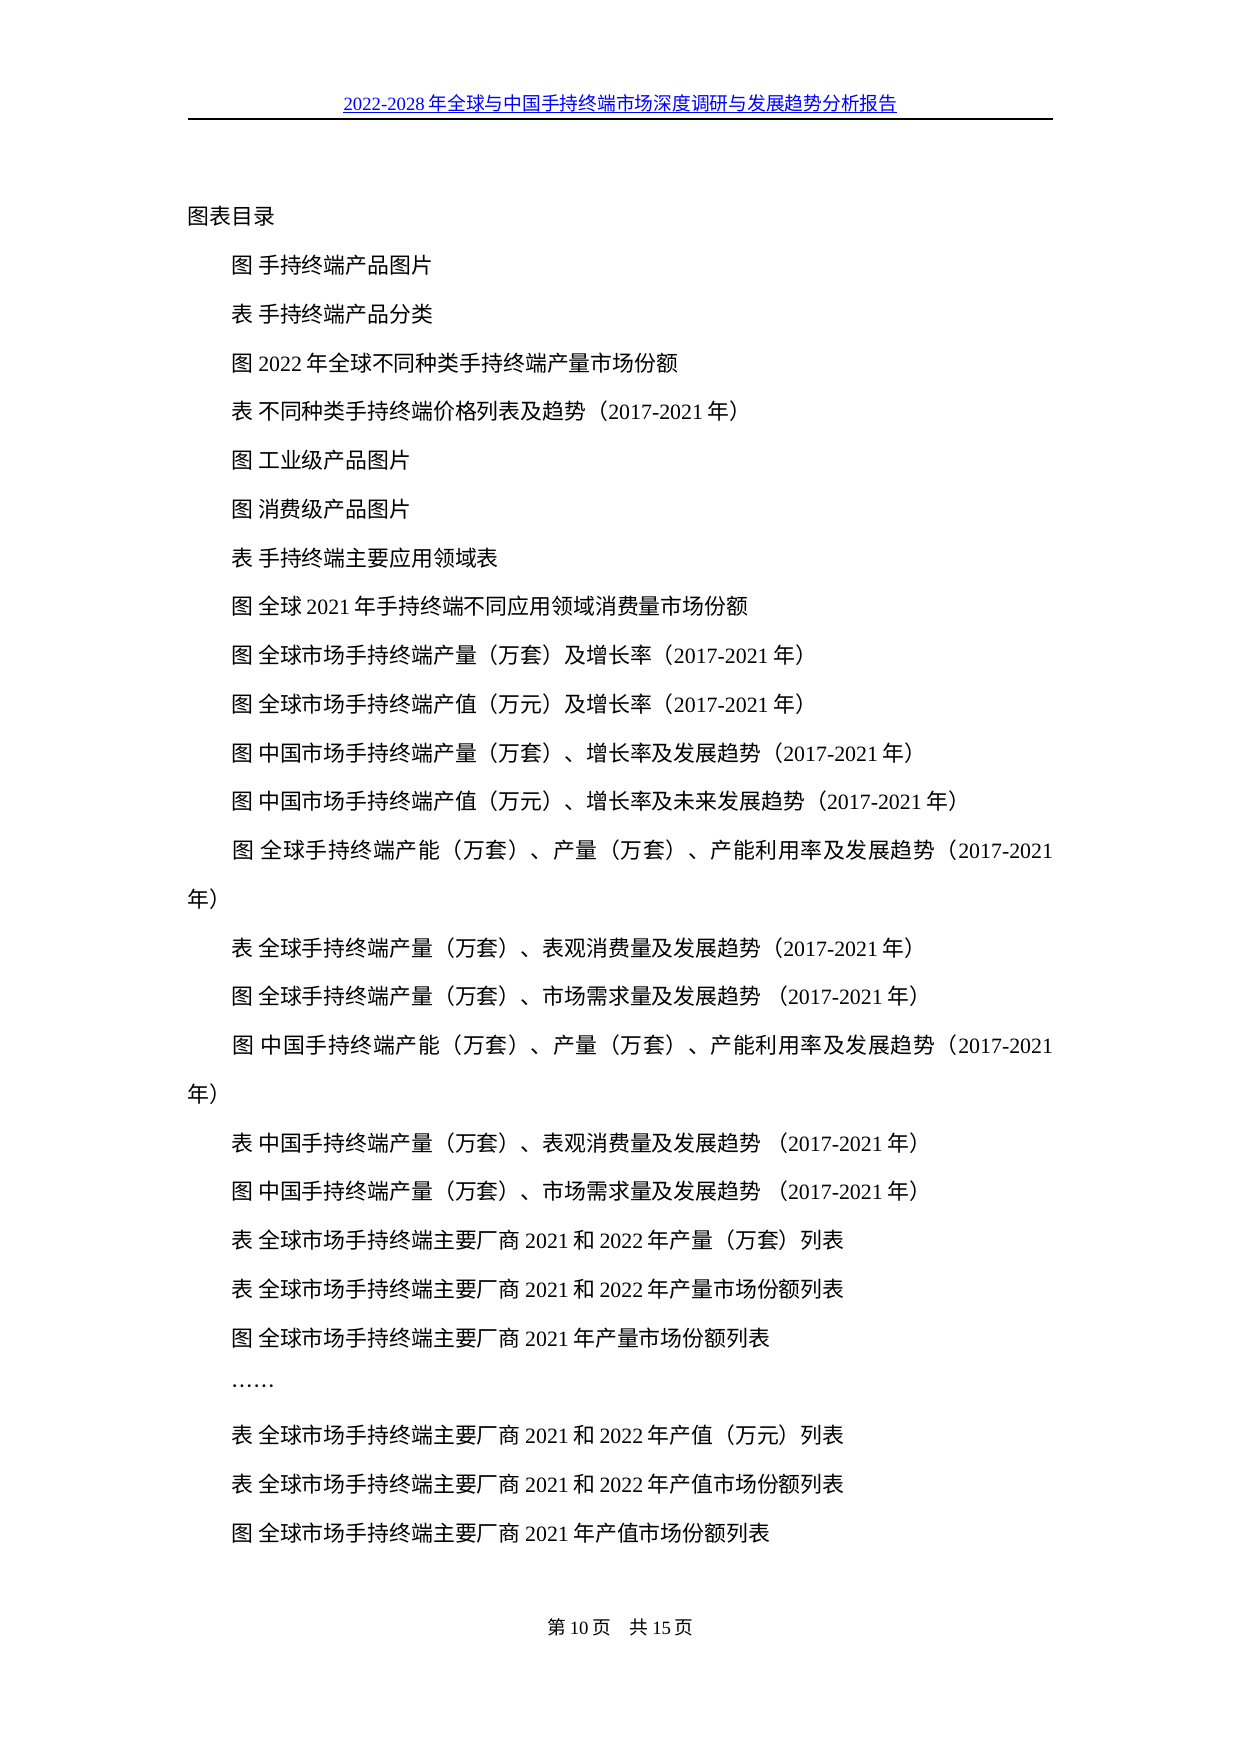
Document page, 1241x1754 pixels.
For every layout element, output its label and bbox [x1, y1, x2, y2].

text [187, 150, 1053, 1548]
